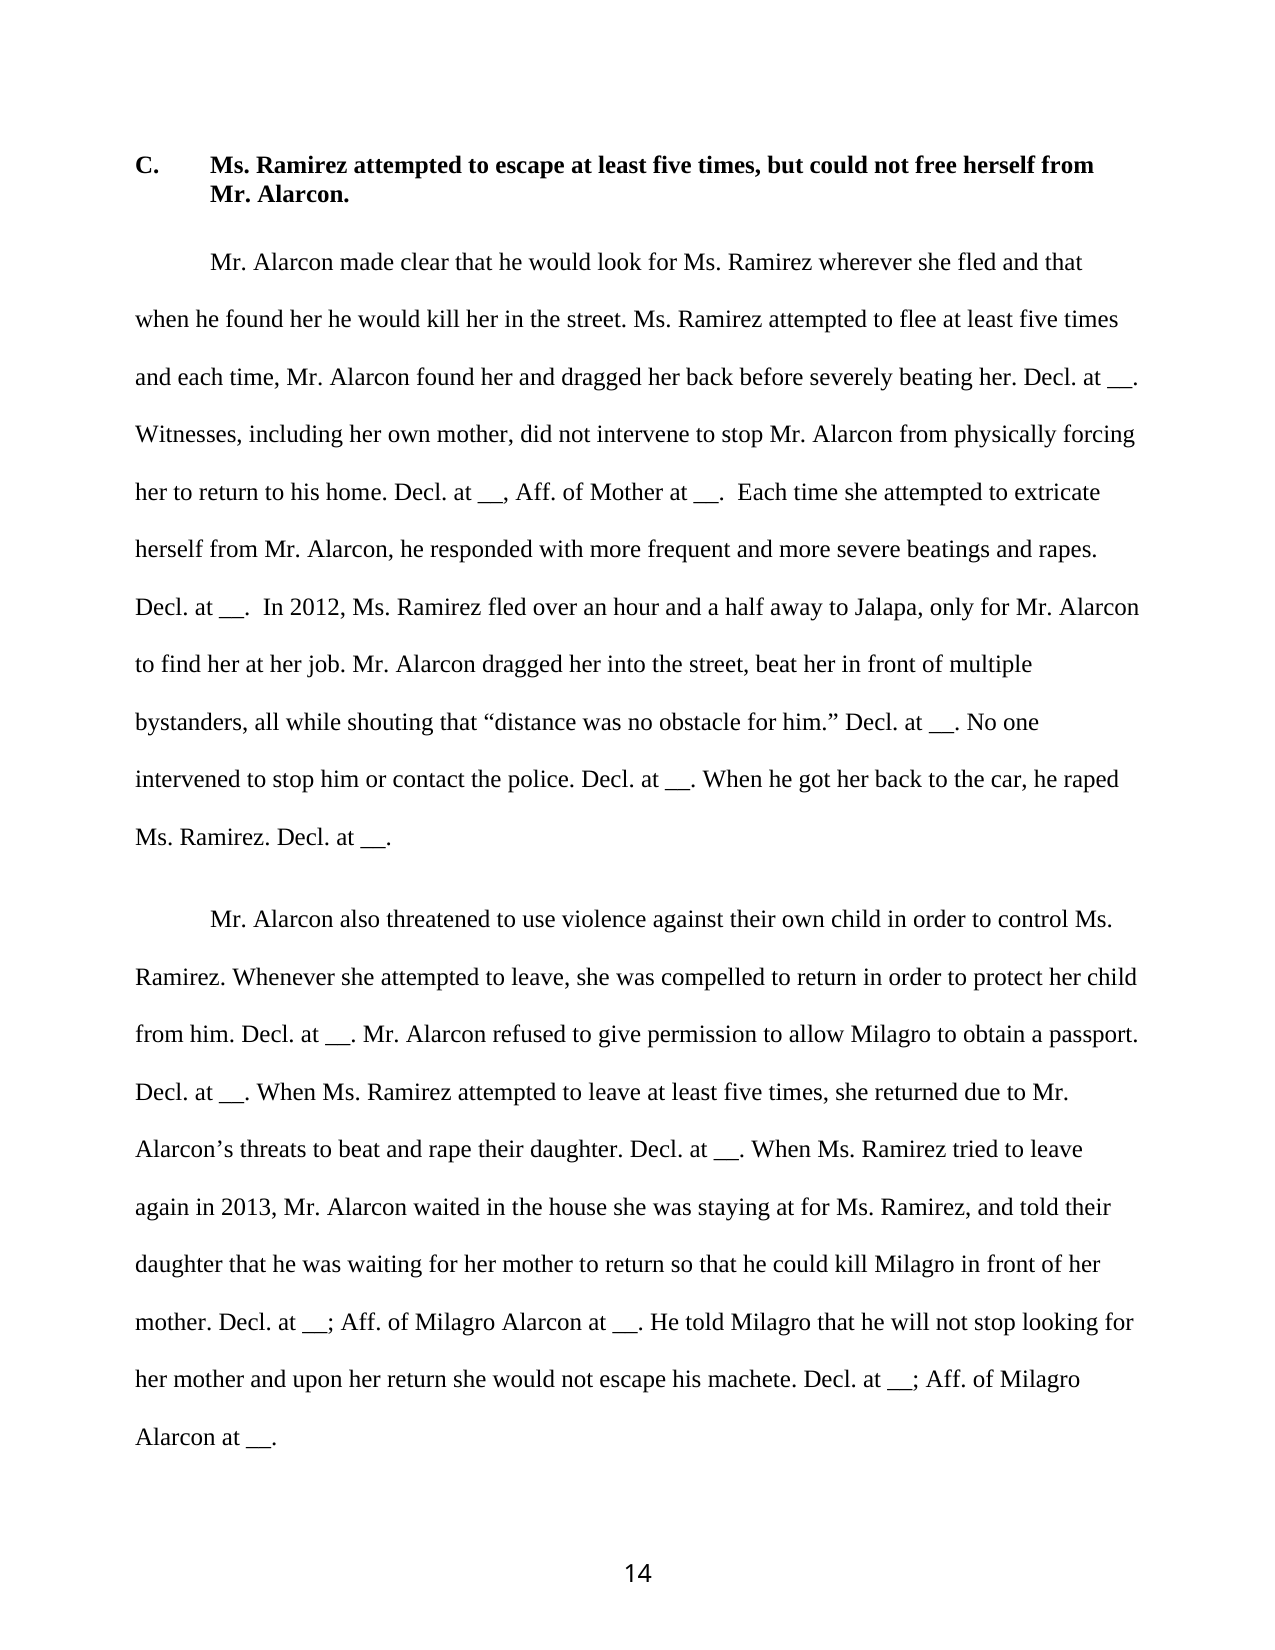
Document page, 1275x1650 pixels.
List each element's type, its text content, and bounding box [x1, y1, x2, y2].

text Mr. Alarcon also threatened to use violence against their own child in order to control Ms. Ramirez. Whenever she attempted to leave, she was compelled to return in order to protect her child from him. Decl. at __. Mr. Alarcon refused to give permission to allow Milagro to obtain a passport. Decl. at __. When Ms. Ramirez attempted to leave at least five times, she returned due to Mr. Alarcon’s threats to beat and rape their daughter. Decl. at __. When Ms. Ramirez tried to leave again in 2013, Mr. Alarcon waited in the house she was staying at for Ms. Ramirez, and told their daughter that he was waiting for her mother to return so that he could kill Milagro in front of her mother. Decl. at __; Aff. of Milagro Alarcon at __. He told Milagro that he will not stop looking for her mother and upon her return she would not escape his machete. Decl. at __; Aff. of Milagro Alarcon at __. [135, 904, 1140, 1451]
subtitle C. Ms. Ramirez attempted to escape at least five times, but could not free herself from Mr. Alarcon. [135, 150, 1140, 207]
text Mr. Alarcon made clear that he would look for Ms. Ramirez wherever she fled and that when he found her he would kill her in the street. Ms. Ramirez attempted to flee at least five times and each time, Mr. Alarcon found her and dragged her back before severely beating her. Decl. at __. Witnesses, including her own mother, did not intervene to stop Mr. Alarcon from physically forcing her to return to his home. Decl. at __, Aff. of Mother at __. Each time she attempted to extricate herself from Mr. Alarcon, he responded with more frequent and more severe beatings and rapes. Decl. at __. In 2012, Ms. Ramirez fled over an hour and a half away to Jalapa, only for Mr. Alarcon to find her at her job. Mr. Alarcon dragged her into the street, beat her in front of multiple bystanders, all while shouting that “distance was no obstacle for him.” Decl. at __. No one intervened to stop him or contact the police. Decl. at __. When he got her back to the car, he raped Ms. Ramirez. Decl. at __. [135, 247, 1140, 851]
